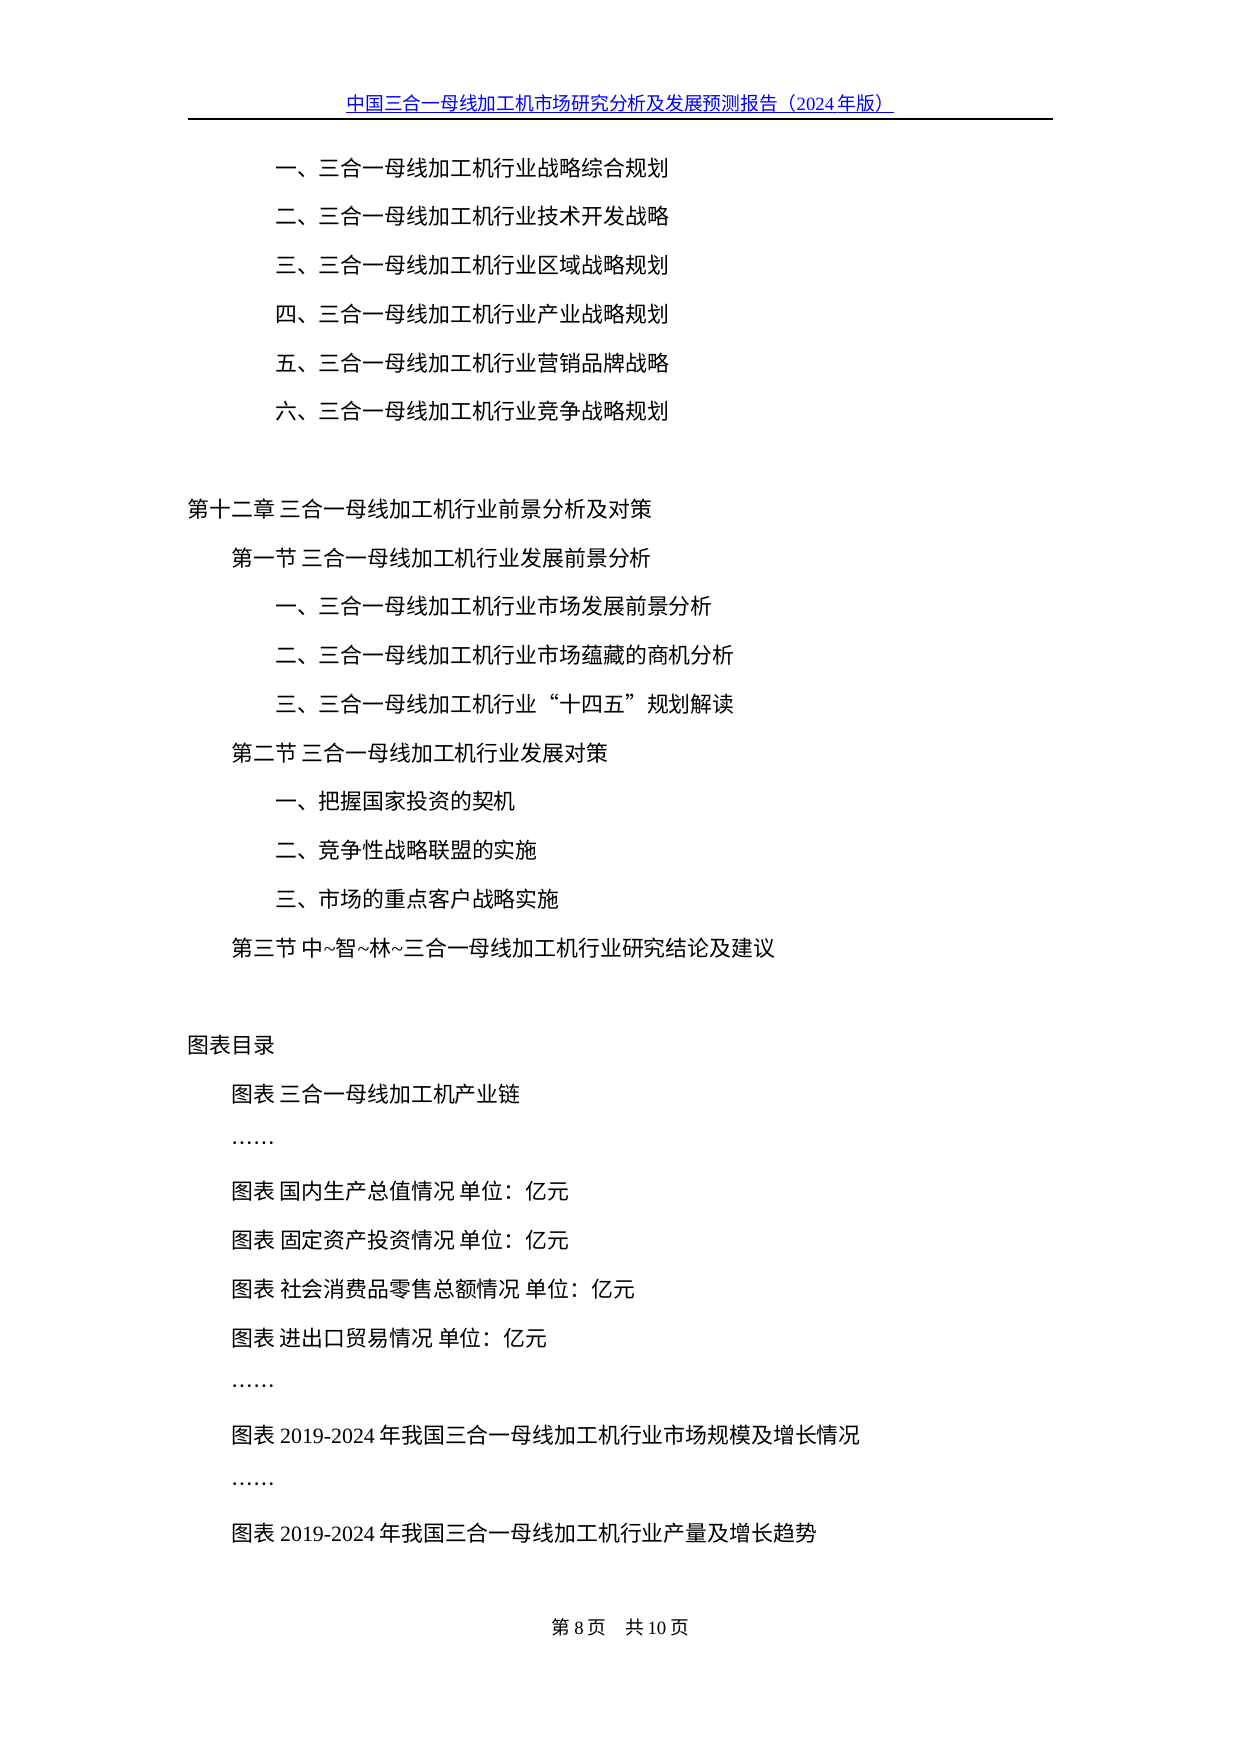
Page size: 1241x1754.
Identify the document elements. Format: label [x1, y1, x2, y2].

text [187, 150, 1053, 1548]
